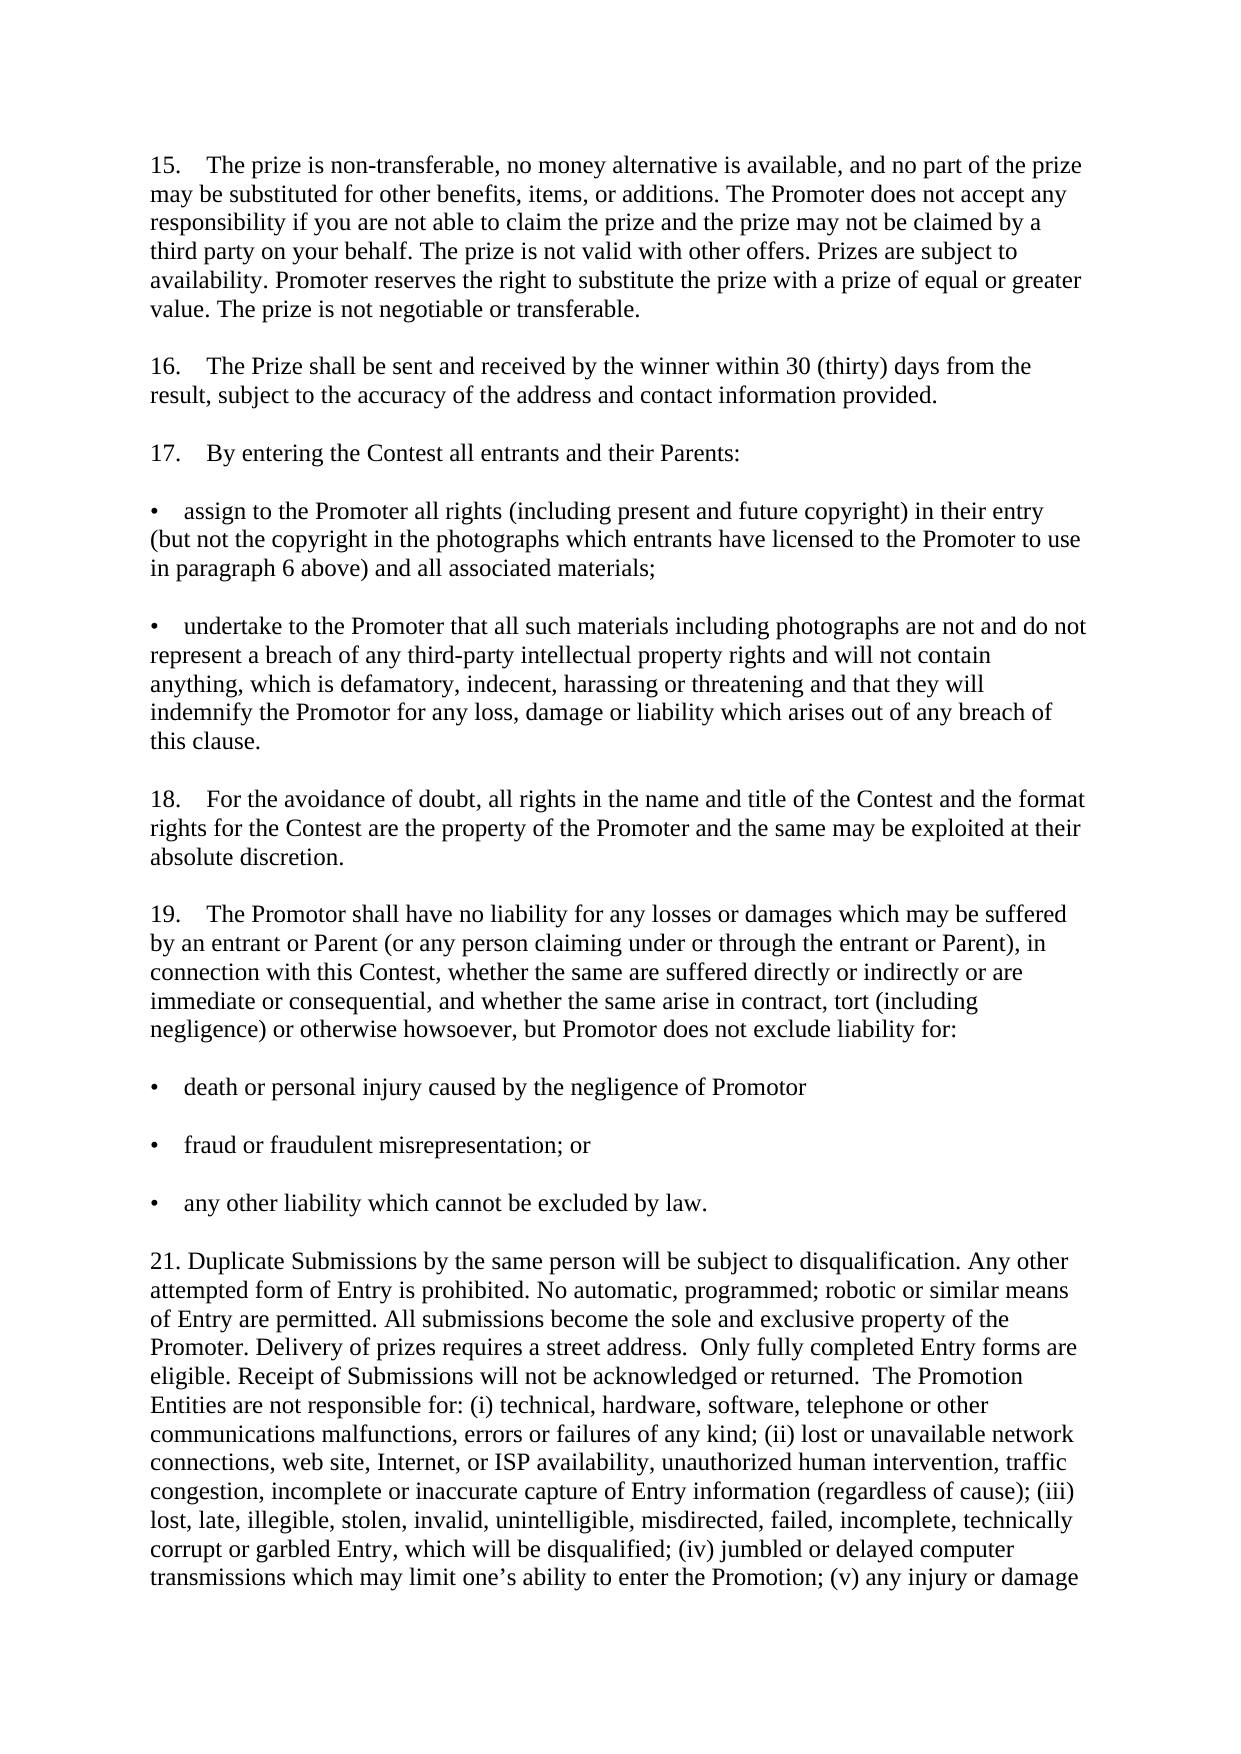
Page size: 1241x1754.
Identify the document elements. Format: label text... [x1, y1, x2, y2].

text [150, 1246, 1090, 1591]
text • assign to the Promoter all rights (including present and future copyright) in their entry (but not the copyright in the photographs which entrants have licensed to the Promoter to use in paragraph 6 above) and all associated materials; [150, 496, 1090, 582]
text 18. For the avoidance of doubt, all rights in the name and title of the Contest and the format rights for the Contest are the property of the Promoter and the same may be exploited at their absolute discretion. [150, 784, 1090, 870]
text 19. The Promotor shall have no liability for any losses or damages which may be suffered by an entrant or Parent (or any person claiming under or through the entrant or Parent), in connection with this Contest, whether the same are suffered directly or indirectly or are immediate or consequential, and whether the same arise in contract, tort (including negligence) or otherwise howsoever, but Promotor does not exclude liability for: [150, 899, 1090, 1043]
text 15. The prize is non-transferable, no money alternative is available, and no part of the prize may be substituted for other benefits, items, or additions. The Promoter does not accept any responsibility if you are not able to claim the prize and the prize may not be claimed by a third party on your behalf. The prize is not valid with other offers. Prizes are subject to availability. Promoter reserves the right to substitute the prize with a prize of equal or greater value. The prize is not negotiable or transferable. 16. The Prize shall be sent and received by the winner within 30 (thirty) days from the result, subject to the accuracy of the address and contact information provided. [150, 150, 1090, 409]
text • death or personal injury caused by the negligence of Promotor [150, 1072, 1090, 1101]
text • undertake to the Promoter that all such materials including photographs are not and do not represent a breach of any third-party intellectual property rights and will not contain anything, which is defamatory, indecent, harassing or threatening and that they will indemnify the Promotor for any loss, damage or liability which arises out of any breach of this clause. [150, 611, 1090, 755]
text • any other liability which cannot be excluded by law. [150, 1188, 1090, 1217]
text 17. By entering the Contest all entrants and their Parents: [150, 438, 1090, 467]
text • fraud or fraudulent misrepresentation; or [150, 1130, 1090, 1159]
